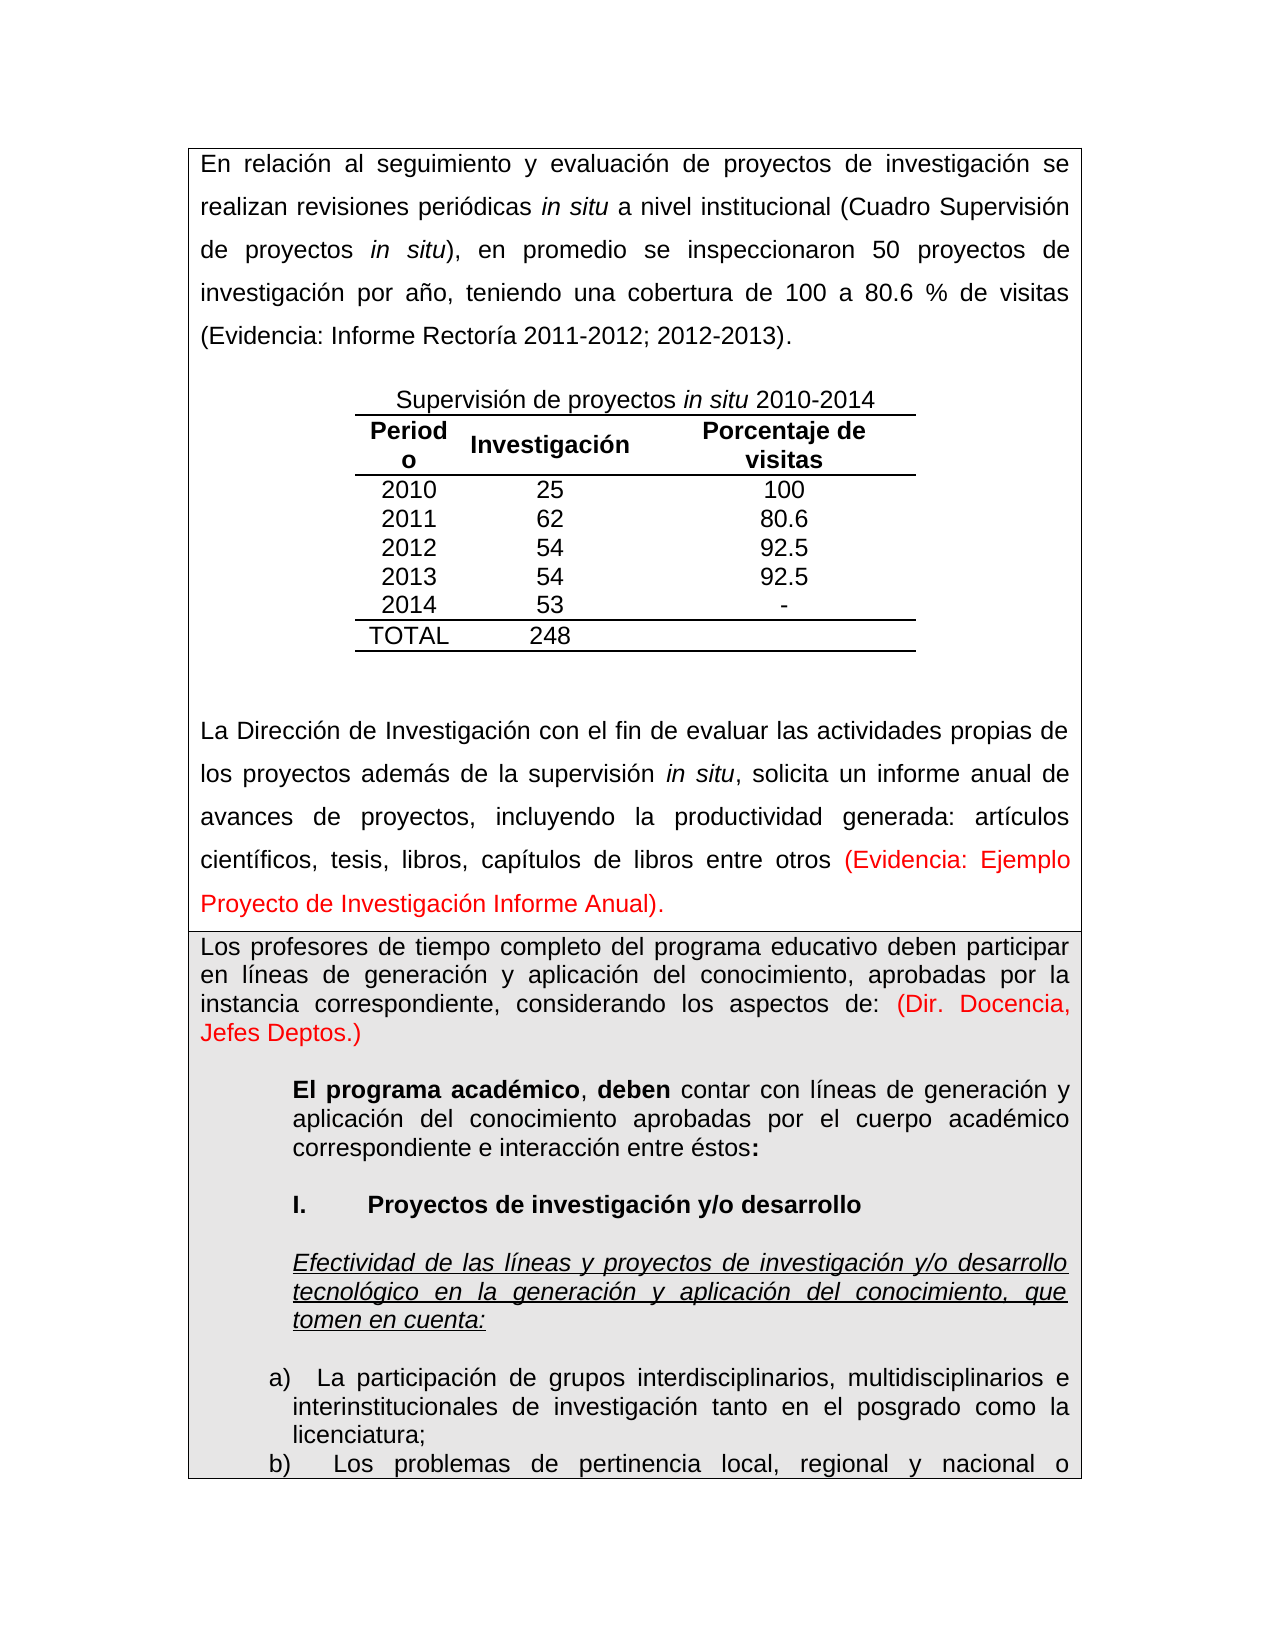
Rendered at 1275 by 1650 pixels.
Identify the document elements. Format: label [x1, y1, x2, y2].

table_cell [189, 932, 1081, 1478]
table_cell [189, 149, 1081, 931]
